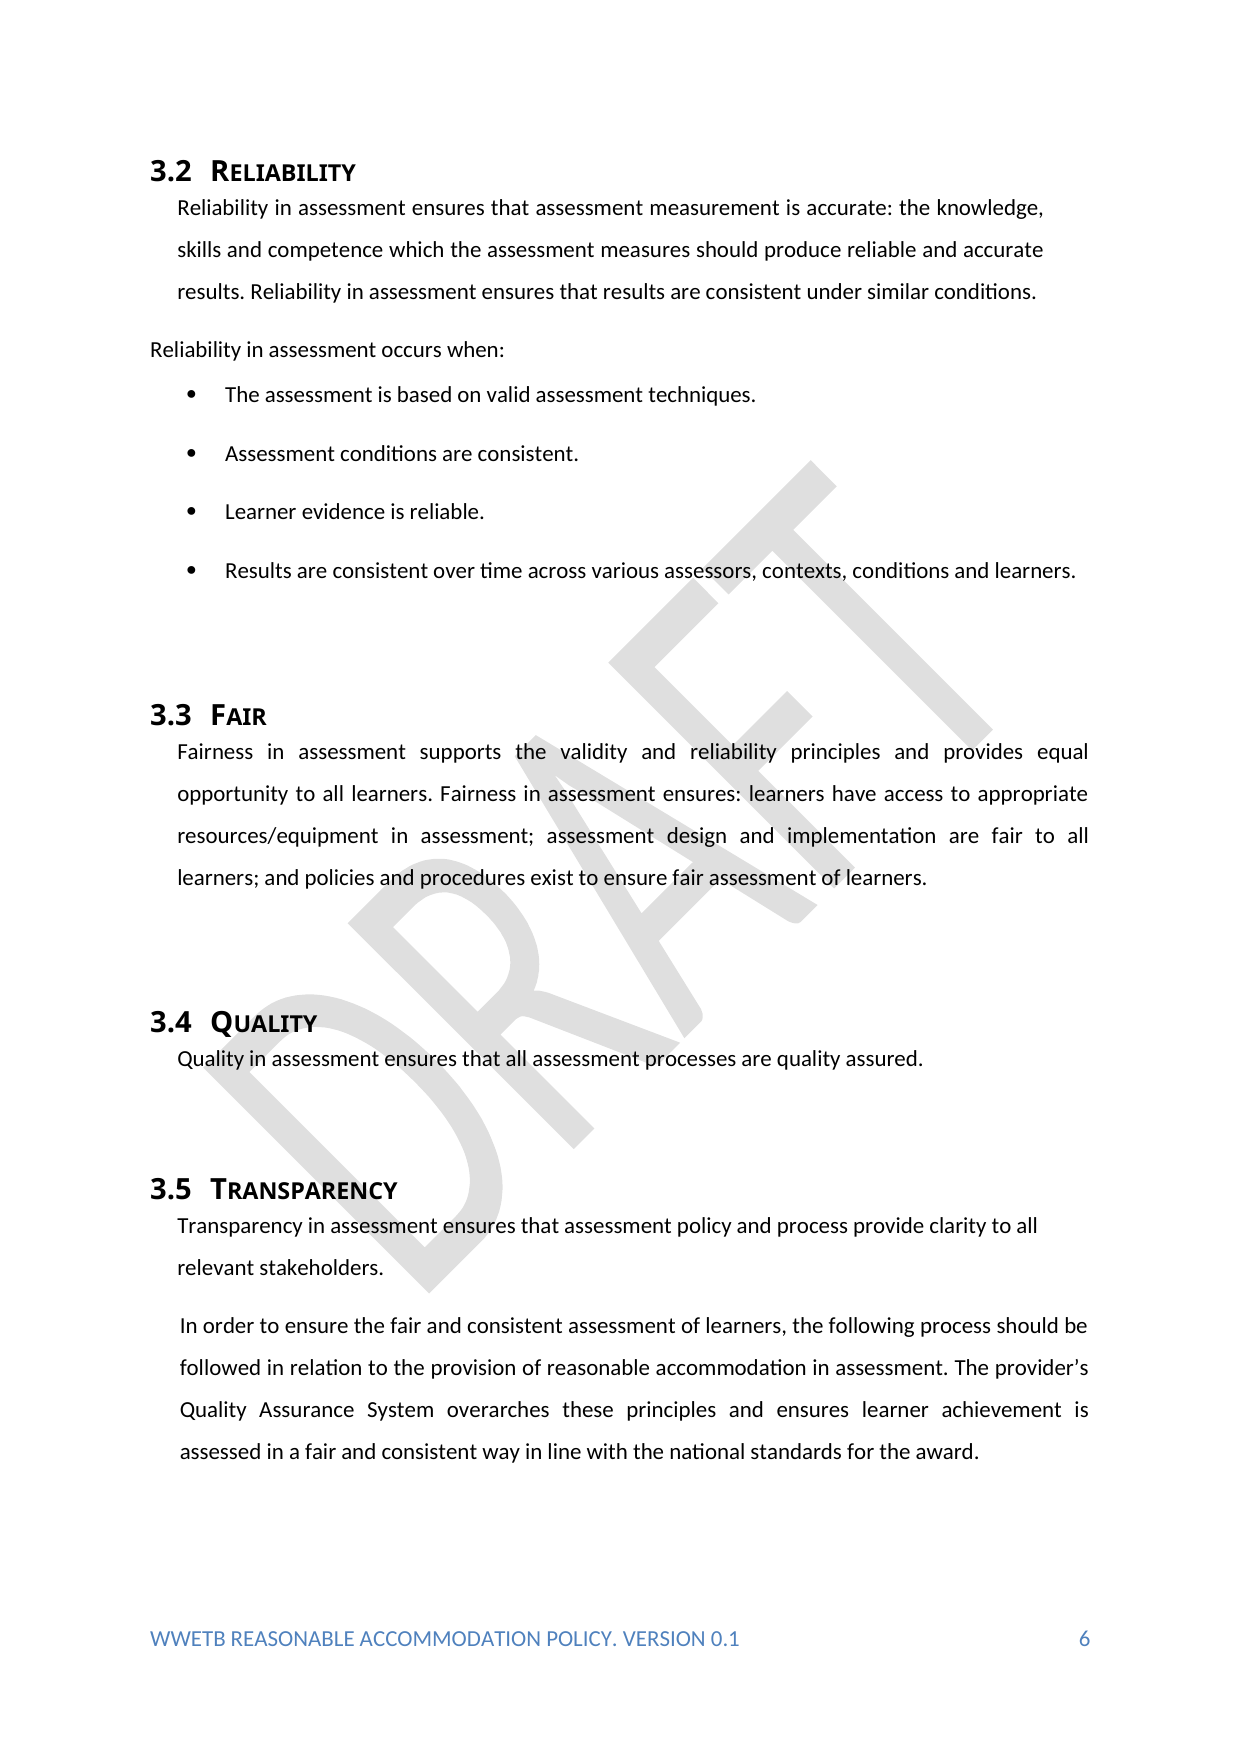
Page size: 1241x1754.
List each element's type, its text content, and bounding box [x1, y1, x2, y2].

subtitle Fair [150, 694, 1090, 734]
subtitle Transparency [150, 1168, 1090, 1208]
text Quality in assessment ensures that all assessment processes are quality assured. [177, 1044, 1090, 1072]
text In order to ensure the fair and consistent assessment of learners, the following process should be followed in relation to the provision of reasonable accommodation in assessment. The provider’s Quality Assurance System overarches these principles and ensures learner achievement is assessed in a fair and consistent way in line with the national standards for the award. [179, 1311, 1090, 1465]
list The assessment is based on valid assessment techniques. [187, 380, 1090, 408]
text Fairness in assessment supports the validity and reliability principles and provides equal opportunity to all learners. Fairness in assessment ensures: learners have access to appropriate resources/equipment in assessment; assessment design and implementation are fair to all learners; and policies and procedures exist to ensure fair assessment of learners. [177, 737, 1090, 891]
subtitle Quality [150, 1001, 1090, 1041]
list Assessment conditions are consistent. [187, 439, 1090, 467]
list Results are consistent over time across various assessors, contexts, conditions and learners. [187, 556, 1090, 584]
subtitle Reliability [150, 150, 1046, 190]
text Reliability in assessment ensures that assessment measurement is accurate: the knowledge, skills and competence which the assessment measures should produce reliable and accurate results. Reliability in assessment ensures that results are consistent under similar conditions. [177, 193, 1046, 305]
text Transparency in assessment ensures that assessment policy and process provide clarity to all relevant stakeholders. [177, 1211, 1090, 1281]
list Learner evidence is reliable. [187, 497, 1090, 525]
text Reliability in assessment occurs when: [150, 335, 1090, 363]
